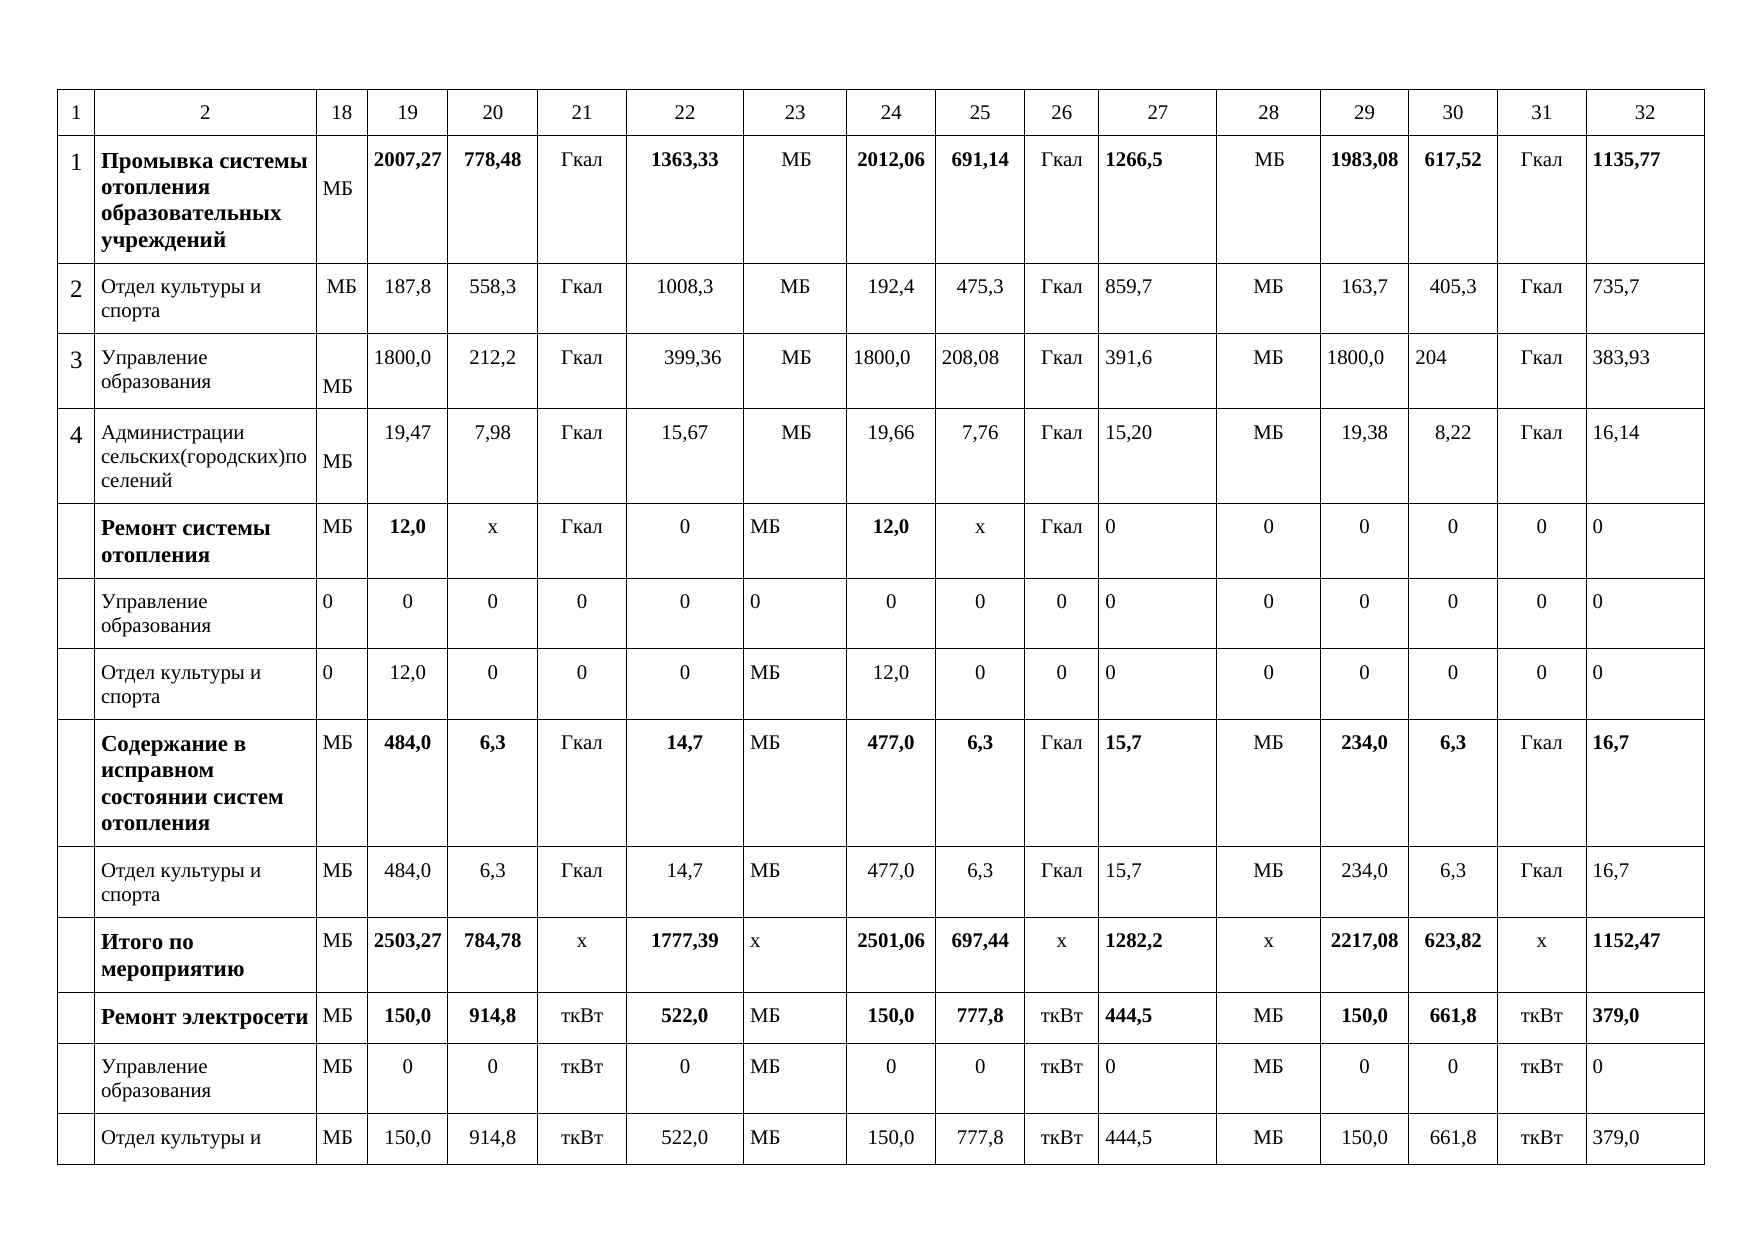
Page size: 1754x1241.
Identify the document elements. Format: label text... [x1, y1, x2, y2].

table_cell 2501,06 [847, 918, 935, 992]
table_cell МБ [744, 1044, 846, 1113]
table_cell 18 [317, 90, 367, 135]
table_cell 477,0 [847, 847, 935, 917]
table_cell 661,8 [1409, 993, 1497, 1043]
table_cell ткВт [1025, 993, 1098, 1043]
table_cell 150,0 [847, 1114, 935, 1164]
table_cell МБ [744, 720, 846, 846]
table_cell 3 [58, 334, 94, 408]
table_cell МБ [317, 1044, 367, 1113]
table_cell 16,7 [1587, 847, 1704, 917]
table_cell 0 [936, 649, 1024, 718]
table_cell 0 [744, 579, 846, 648]
table_cell 0 [538, 649, 626, 718]
table_cell 2007,27 [368, 136, 447, 263]
table_cell МБ [1217, 1114, 1320, 1164]
table_cell х [1025, 918, 1098, 992]
table_cell 6,3 [1409, 847, 1497, 917]
table_cell 15,67 [627, 409, 743, 503]
table_cell Гкал [1498, 847, 1586, 917]
table_cell 0 [368, 1044, 447, 1113]
table_cell 0 [1321, 649, 1408, 718]
table_cell МБ [317, 264, 367, 333]
table_cell МБ [744, 409, 846, 503]
table_cell ткВт [538, 993, 626, 1043]
table_cell х [538, 918, 626, 992]
table_cell 6,3 [448, 720, 537, 846]
table_cell 0 [1409, 504, 1497, 578]
table_cell 0 [1409, 649, 1497, 718]
table_cell 0 [1099, 504, 1216, 578]
table_cell Гкал [1498, 264, 1586, 333]
table_cell 6,3 [1409, 720, 1497, 846]
table_cell [58, 1114, 94, 1164]
table_cell 0 [1498, 579, 1586, 648]
table_cell 405,3 [1409, 264, 1497, 333]
table_cell 914,8 [448, 993, 537, 1043]
table_cell 522,0 [627, 1114, 743, 1164]
table_cell Гкал [538, 847, 626, 917]
table_cell 29 [1321, 90, 1408, 135]
table_cell Управление образования [95, 334, 316, 408]
table_cell 522,0 [627, 993, 743, 1043]
table_cell 19,38 [1321, 409, 1408, 503]
table_cell 691,14 [936, 136, 1024, 263]
table_cell 0 [1587, 504, 1704, 578]
table_cell 1800,0 [368, 334, 447, 408]
table_cell 1 [58, 90, 94, 135]
table_cell Гкал [1025, 847, 1098, 917]
table_cell 0 [448, 579, 537, 648]
table_cell 14,7 [627, 847, 743, 917]
table_cell Отдел культуры и спорта [95, 649, 316, 718]
table_cell 484,0 [368, 847, 447, 917]
table_cell 204 [1409, 334, 1497, 408]
table_cell Управление образования [95, 579, 316, 648]
table_cell 19,66 [847, 409, 935, 503]
table_cell 22 [627, 90, 743, 135]
table_cell МБ [1217, 1044, 1320, 1113]
table_cell МБ [317, 409, 367, 503]
table_cell Гкал [1025, 334, 1098, 408]
table_cell 0 [1217, 579, 1320, 648]
table_cell 24 [847, 90, 935, 135]
table_cell 558,3 [448, 264, 537, 333]
table_cell 1152,47 [1587, 918, 1704, 992]
table_cell МБ [744, 993, 846, 1043]
table_cell 475,3 [936, 264, 1024, 333]
table_cell 0 [936, 579, 1024, 648]
table_cell МБ [744, 1114, 846, 1164]
table_cell [58, 993, 94, 1043]
table_cell 0 [1217, 504, 1320, 578]
table_cell 0 [1321, 579, 1408, 648]
table_cell 383,93 [1587, 334, 1704, 408]
table_cell [58, 847, 94, 917]
table_cell 617,52 [1409, 136, 1497, 263]
table_cell 484,0 [368, 720, 447, 846]
table_cell МБ [744, 136, 846, 263]
table_cell ткВт [1498, 1044, 1586, 1113]
table_cell Ремонт электросети [95, 993, 316, 1043]
table_cell 15,7 [1099, 720, 1216, 846]
table_cell МБ [317, 720, 367, 846]
table_cell Гкал [538, 504, 626, 578]
table_cell 0 [627, 504, 743, 578]
table_cell МБ [1217, 993, 1320, 1043]
table_cell х [936, 504, 1024, 578]
table_cell 19,47 [368, 409, 447, 503]
table_cell 778,48 [448, 136, 537, 263]
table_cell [95, 1114, 316, 1164]
table_cell 12,0 [847, 649, 935, 718]
table_cell Отдел культуры и спорта [95, 264, 316, 333]
table_cell 1983,08 [1321, 136, 1408, 263]
table_cell Содержание в исправном состоянии систем отопления [95, 720, 316, 846]
table_cell 777,8 [936, 1114, 1024, 1164]
table_cell 187,8 [368, 264, 447, 333]
table_cell 0 [317, 649, 367, 718]
table_cell 7,98 [448, 409, 537, 503]
table_cell 12,0 [368, 504, 447, 578]
table_cell МБ [744, 334, 846, 408]
table_cell МБ [317, 1114, 367, 1164]
table_cell МБ [1217, 409, 1320, 503]
table_cell 0 [936, 1044, 1024, 1113]
table_cell [58, 918, 94, 992]
table_cell 0 [1025, 579, 1098, 648]
table_cell 32 [1587, 90, 1704, 135]
table_cell Гкал [1498, 409, 1586, 503]
table_cell 212,2 [448, 334, 537, 408]
table_cell 6,3 [936, 847, 1024, 917]
table_cell Гкал [1498, 136, 1586, 263]
table_cell 4 [58, 409, 94, 503]
table_cell Гкал [1025, 264, 1098, 333]
table_cell 0 [448, 649, 537, 718]
table_cell 0 [1587, 1044, 1704, 1113]
table_cell 163,7 [1321, 264, 1408, 333]
table_cell 0 [627, 1044, 743, 1113]
table_cell 784,78 [448, 918, 537, 992]
table_cell МБ [317, 847, 367, 917]
table_cell Администрации сельских(городских)поселений [95, 409, 316, 503]
table_cell МБ [1217, 847, 1320, 917]
table_cell 31 [1498, 90, 1586, 135]
table_cell МБ [317, 504, 367, 578]
table_cell ткВт [1025, 1114, 1098, 1164]
table_cell 8,22 [1409, 409, 1497, 503]
table_cell 1 [58, 136, 94, 263]
table_cell 6,3 [936, 720, 1024, 846]
table_cell 0 [1498, 649, 1586, 718]
table_cell 23 [744, 90, 846, 135]
table_cell МБ [317, 136, 367, 263]
table_cell 6,3 [448, 847, 537, 917]
table_cell 661,8 [1409, 1114, 1497, 1164]
table_cell 0 [1498, 504, 1586, 578]
table_cell 0 [538, 579, 626, 648]
table_cell 0 [627, 649, 743, 718]
table_cell Промывка системы отопления образовательных учреждений [95, 136, 316, 263]
table_cell МБ [317, 918, 367, 992]
table_cell Гкал [1025, 136, 1098, 263]
table_cell 379,0 [1587, 1114, 1704, 1164]
table_cell 2217,08 [1321, 918, 1408, 992]
table_cell 0 [1321, 504, 1408, 578]
table_cell 0 [1217, 649, 1320, 718]
table_cell 0 [847, 579, 935, 648]
table_cell 14,7 [627, 720, 743, 846]
table_cell МБ [1217, 334, 1320, 408]
table_cell 0 [368, 579, 447, 648]
table_cell 1800,0 [847, 334, 935, 408]
table_cell 208,08 [936, 334, 1024, 408]
table_cell Гкал [538, 409, 626, 503]
table_cell 2 [95, 90, 316, 135]
table_cell 15,20 [1099, 409, 1216, 503]
table_cell ткВт [1498, 993, 1586, 1043]
table_cell х [448, 504, 537, 578]
table_cell Гкал [1025, 720, 1098, 846]
table_cell [58, 649, 94, 718]
table_cell 0 [1587, 649, 1704, 718]
table_cell ткВт [538, 1044, 626, 1113]
table_cell 0 [627, 579, 743, 648]
table_cell 15,7 [1099, 847, 1216, 917]
table_cell 28 [1217, 90, 1320, 135]
table_cell МБ [1217, 720, 1320, 846]
table_cell 1282,2 [1099, 918, 1216, 992]
table_cell Отдел культуры и спорта [95, 847, 316, 917]
table_cell МБ [744, 649, 846, 718]
table_cell 2012,06 [847, 136, 935, 263]
table_cell 12,0 [368, 649, 447, 718]
table_cell 0 [1099, 579, 1216, 648]
table_cell МБ [1217, 264, 1320, 333]
table_cell Гкал [538, 264, 626, 333]
table_cell 192,4 [847, 264, 935, 333]
table_cell 0 [448, 1044, 537, 1113]
table_cell 0 [1409, 579, 1497, 648]
table_cell 0 [847, 1044, 935, 1113]
table_cell 21 [538, 90, 626, 135]
table_cell 25 [936, 90, 1024, 135]
table_cell Итого по мероприятию [95, 918, 316, 992]
table_cell 0 [1321, 1044, 1408, 1113]
table_cell 2503,27 [368, 918, 447, 992]
table_cell 1777,39 [627, 918, 743, 992]
table_cell [58, 504, 94, 578]
table_cell 0 [1409, 1044, 1497, 1113]
table_cell 777,8 [936, 993, 1024, 1043]
table_cell 234,0 [1321, 847, 1408, 917]
table_cell 1008,3 [627, 264, 743, 333]
table_cell Гкал [538, 136, 626, 263]
table_cell 12,0 [847, 504, 935, 578]
table_cell 735,7 [1587, 264, 1704, 333]
table_cell 0 [1025, 649, 1098, 718]
table_cell [58, 579, 94, 648]
table_cell Гкал [1025, 504, 1098, 578]
table_cell 30 [1409, 90, 1497, 135]
table_cell 444,5 [1099, 1114, 1216, 1164]
table_cell 20 [448, 90, 537, 135]
table_cell ткВт [1498, 1114, 1586, 1164]
table_cell 0 [317, 579, 367, 648]
table_cell 399,36 [627, 334, 743, 408]
table_cell 391,6 [1099, 334, 1216, 408]
table_cell 0 [1099, 649, 1216, 718]
table_cell 623,82 [1409, 918, 1497, 992]
table_cell 19 [368, 90, 447, 135]
table_cell х [1217, 918, 1320, 992]
table_cell Гкал [1498, 334, 1586, 408]
table_cell 1363,33 [627, 136, 743, 263]
table_cell 150,0 [368, 1114, 447, 1164]
table_cell Ремонт системы отопления [95, 504, 316, 578]
table_cell Гкал [1498, 720, 1586, 846]
table_cell 150,0 [1321, 993, 1408, 1043]
table_cell 1266,5 [1099, 136, 1216, 263]
table_cell 150,0 [847, 993, 935, 1043]
table_cell Гкал [1025, 409, 1098, 503]
table_cell 0 [1587, 579, 1704, 648]
table_cell 2 [58, 264, 94, 333]
table_cell 1800,0 [1321, 334, 1408, 408]
table_cell 150,0 [368, 993, 447, 1043]
table_cell 477,0 [847, 720, 935, 846]
table_cell Управление образования [95, 1044, 316, 1113]
table_cell 914,8 [448, 1114, 537, 1164]
table_cell МБ [317, 334, 367, 408]
table_cell 859,7 [1099, 264, 1216, 333]
table_cell МБ [744, 504, 846, 578]
table_cell 0 [1099, 1044, 1216, 1113]
table_cell 16,14 [1587, 409, 1704, 503]
table_cell х [1498, 918, 1586, 992]
table_cell 150,0 [1321, 1114, 1408, 1164]
table_cell ткВт [1025, 1044, 1098, 1113]
table_cell МБ [1217, 136, 1320, 263]
table_cell 379,0 [1587, 993, 1704, 1043]
table_cell 26 [1025, 90, 1098, 135]
table_cell 234,0 [1321, 720, 1408, 846]
table_cell 27 [1099, 90, 1216, 135]
table_cell Гкал [538, 334, 626, 408]
table_cell МБ [744, 847, 846, 917]
table_cell Гкал [538, 720, 626, 846]
table_cell ткВт [538, 1114, 626, 1164]
table_cell 7,76 [936, 409, 1024, 503]
table_cell х [744, 918, 846, 992]
table_cell [58, 720, 94, 846]
table_cell 444,5 [1099, 993, 1216, 1043]
table_cell [58, 1044, 94, 1113]
table_cell 16,7 [1587, 720, 1704, 846]
table_cell МБ [744, 264, 846, 333]
table_cell 1135,77 [1587, 136, 1704, 263]
table_cell 697,44 [936, 918, 1024, 992]
table_cell МБ [317, 993, 367, 1043]
